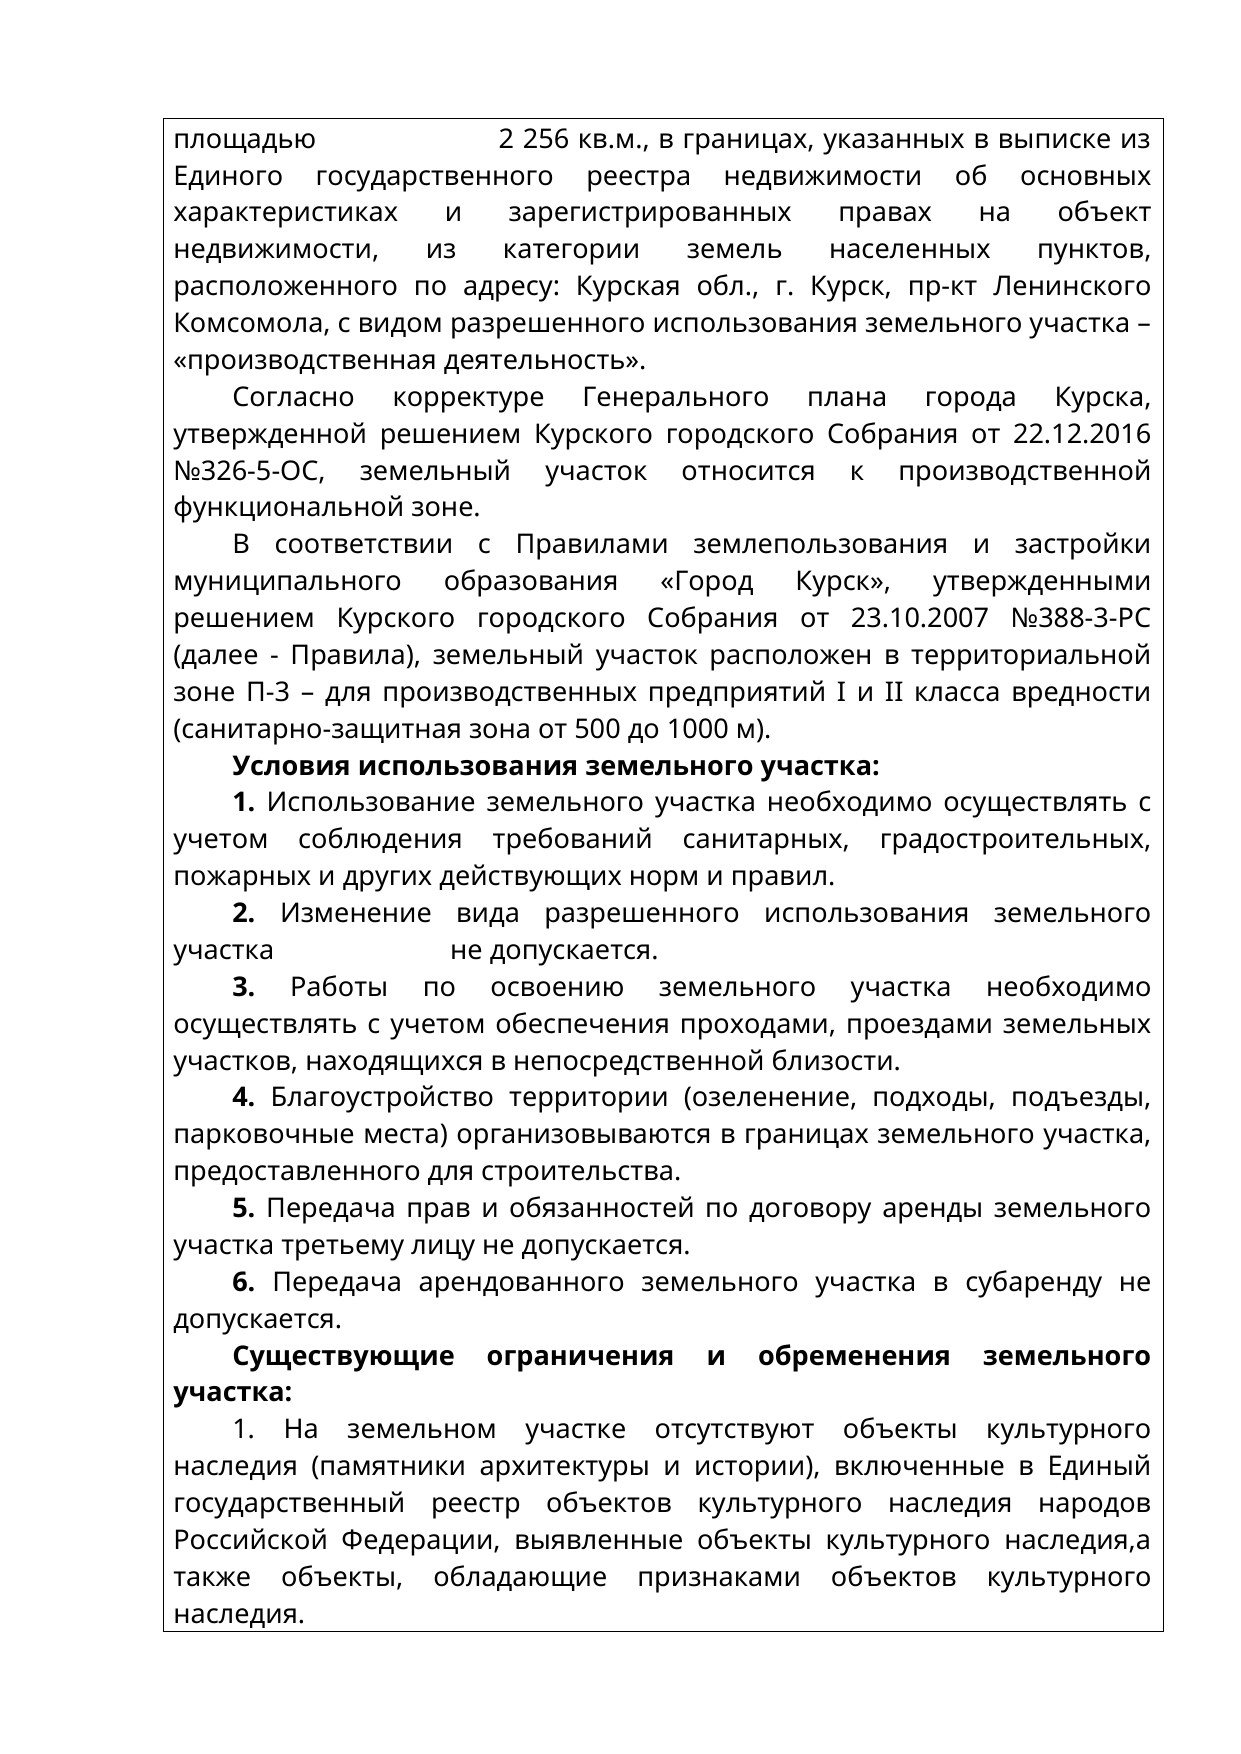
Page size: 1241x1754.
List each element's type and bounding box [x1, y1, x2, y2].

table_header [164, 119, 1163, 1631]
